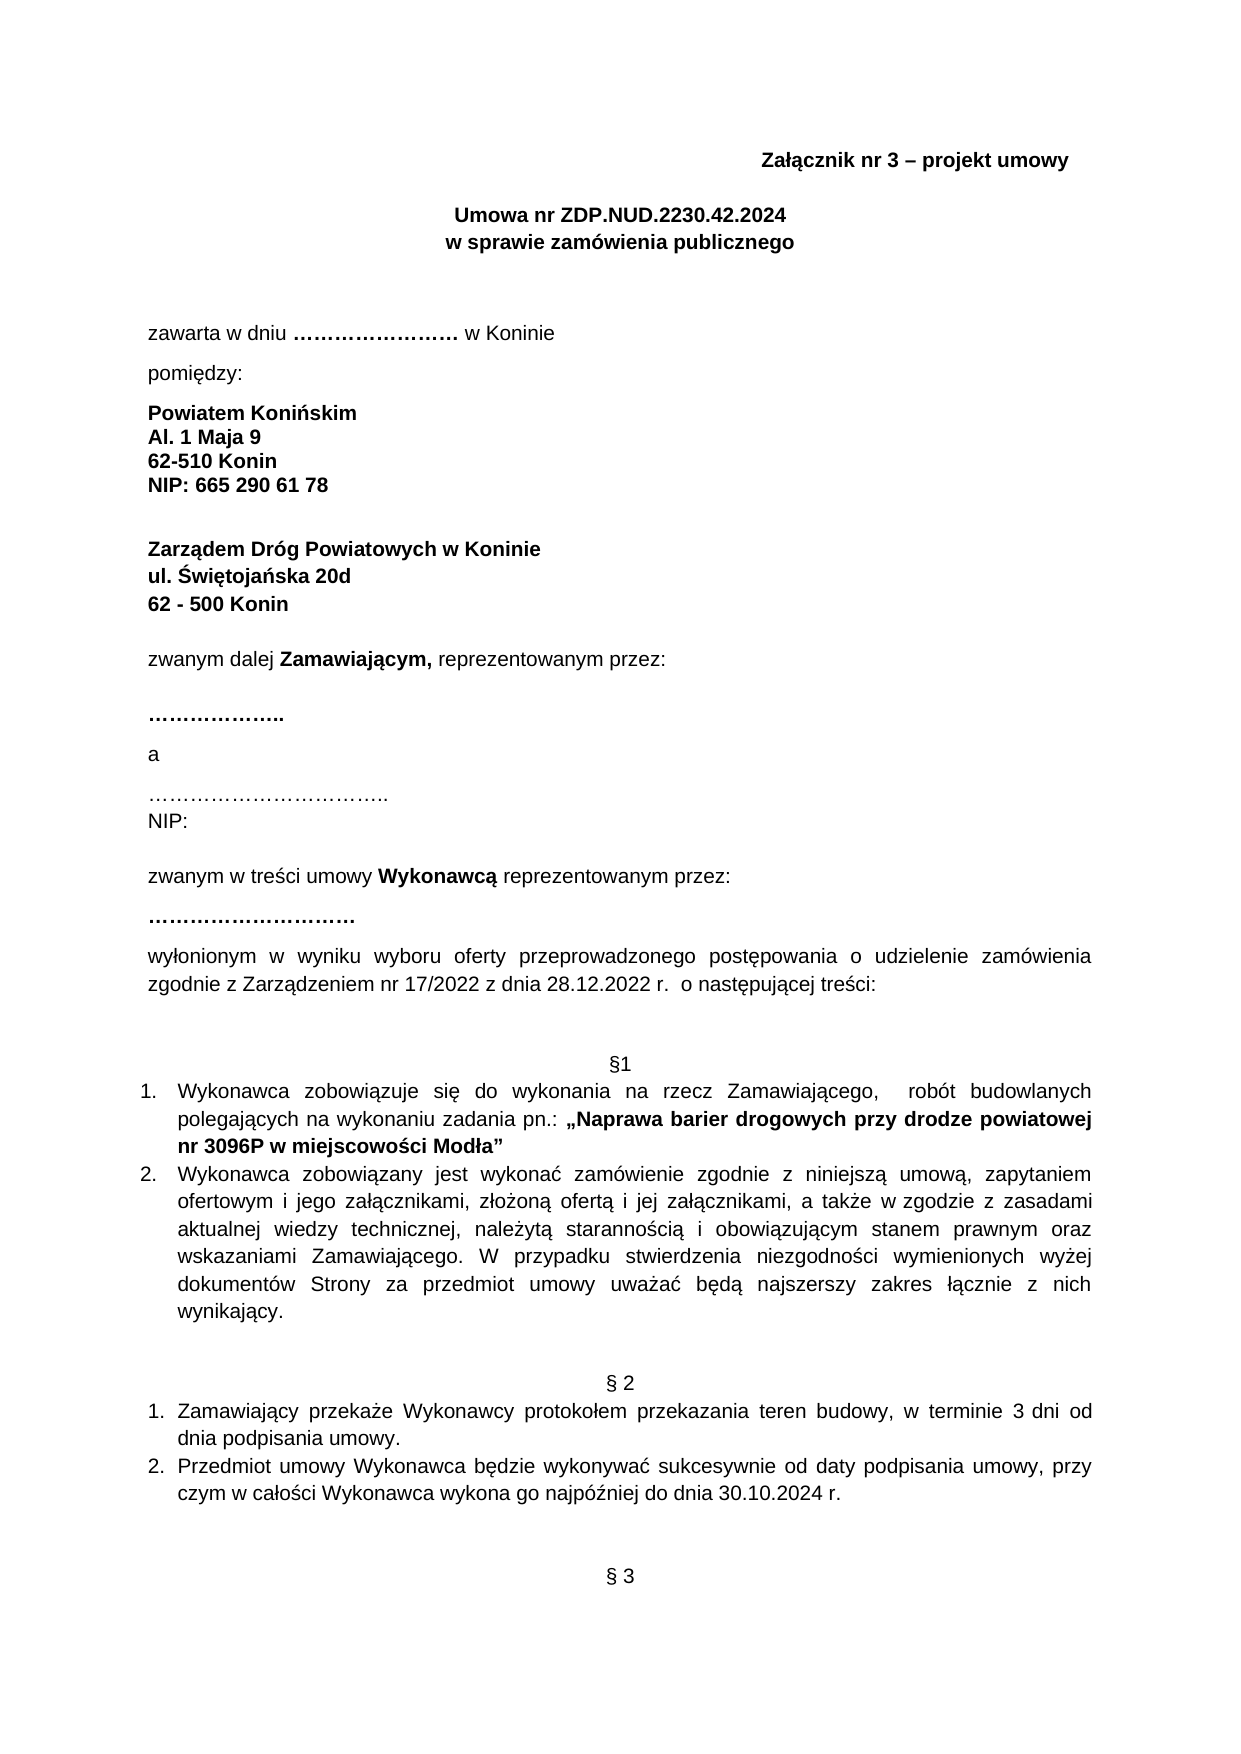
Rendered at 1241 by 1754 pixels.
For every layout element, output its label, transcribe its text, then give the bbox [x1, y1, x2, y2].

text 62 - 500 Konin [148, 592, 1093, 616]
text …………………………….. [148, 782, 1093, 806]
text pomiędzy: [148, 361, 1093, 385]
text zwanym w treści umowy Wykonawcą reprezentowanym przez: [148, 864, 1093, 888]
text w sprawie zamówienia publicznego [148, 230, 1093, 254]
text a [148, 742, 1093, 766]
text zwanym dalej Zamawiającym, reprezentowanym przez: [148, 647, 1093, 671]
list Zamawiający przekaże Wykonawcy protokołem przekazania teren budowy, w terminie 3 dni od dnia podpisania umowy. [148, 1398, 1093, 1450]
text NIP: [148, 809, 1093, 833]
text Powiatem Konińskim [148, 401, 1093, 425]
text 62-510 Konin [148, 449, 1093, 473]
text § 2 [148, 1371, 1093, 1395]
text ul. Świętojańska 20d [148, 564, 1093, 588]
text ……………….. [148, 702, 1093, 726]
text Al. 1 Maja 9 [148, 425, 1093, 449]
text § 3 [148, 1563, 1093, 1587]
text Umowa nr ZDP.NUD.2230.42.2024 [148, 203, 1093, 227]
text wyłonionym w wyniku wyboru oferty przeprowadzonego postępowania o udzielenie zamówienia zgodnie z Zarządzeniem nr 17/2022 z dnia 28.12.2022 r. o następującej treści: [148, 944, 1093, 996]
text zawarta w dniu …………………… w Koninie [148, 321, 1093, 345]
list Przedmiot umowy Wykonawca będzie wykonywać sukcesywnie od daty podpisania umowy, przy czym w całości Wykonawca wykona go najpóźniej do dnia 30.10.2024 r. [148, 1453, 1093, 1505]
list Wykonawca zobowiązany jest wykonać zamówienie zgodnie z niniejszą umową, zapytaniem ofertowym i jego załącznikami, złożoną ofertą i jej załącznikami, a także w zgodzie z zasadami aktualnej wiedzy technicznej, należytą starannością i obowiązującym stanem prawnym oraz wskazaniami Zamawiającego. W przypadku stwierdzenia niezgodności wymienionych wyżej dokumentów Strony za przedmiot umowy uważać będą najszerszy zakres łącznie z nich wynikający. [140, 1162, 1093, 1323]
text §1 [148, 1052, 1093, 1076]
list Zarządem Dróg Powiatowych w Koninie [148, 537, 1093, 561]
text ………………………… [148, 904, 1093, 928]
list Wykonawca zobowiązuje się do wykonania na rzecz Zamawiającego, robót budowlanych polegających na wykonaniu zadania pn.: „Naprawa barier drogowych przy drodze powiatowej nr 3096P w miejscowości Modła” [140, 1079, 1093, 1158]
text Załącznik nr 3 – projekt umowy [664, 148, 1093, 172]
text NIP: 665 290 61 78 [148, 473, 1093, 497]
